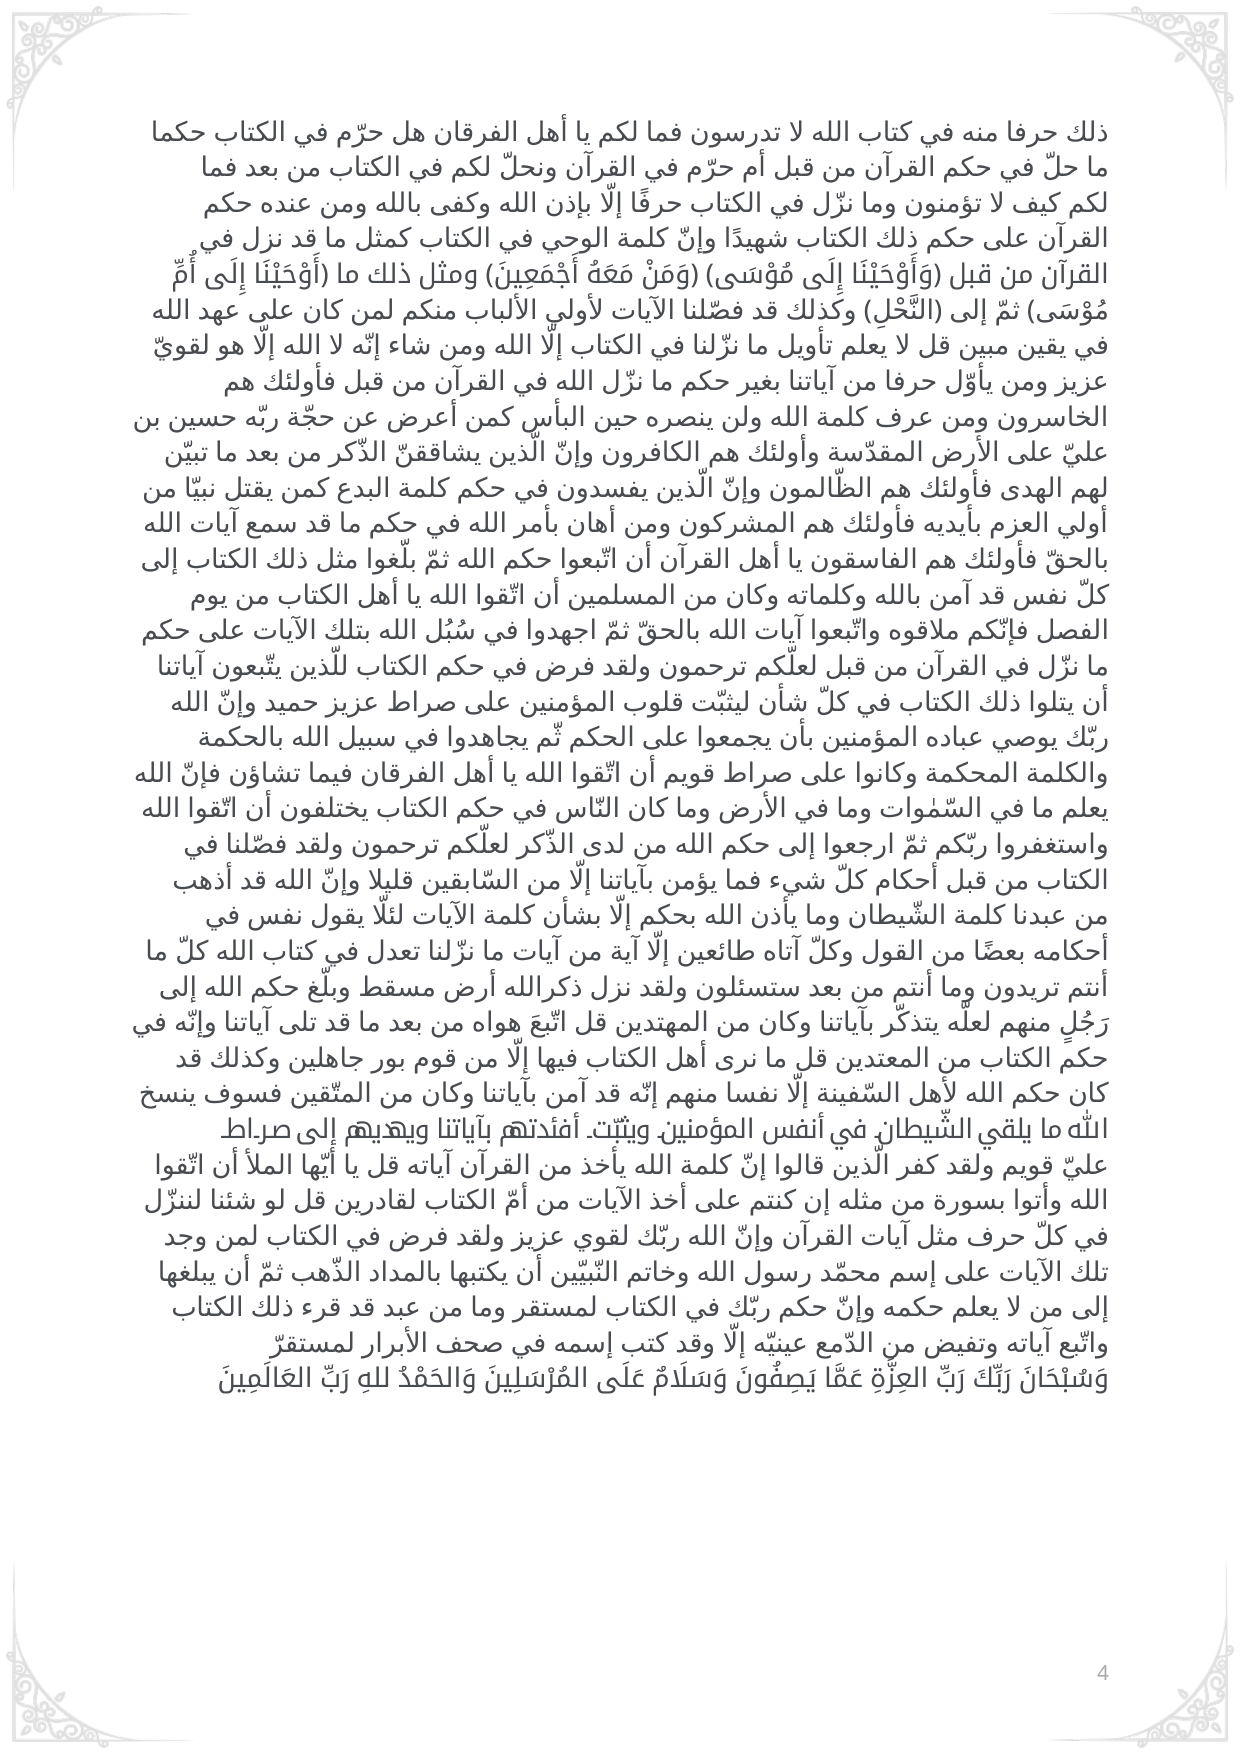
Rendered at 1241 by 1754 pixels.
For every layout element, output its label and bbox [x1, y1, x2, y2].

picture [1046, 1560, 1234, 1748]
picture [6, 1560, 194, 1748]
text [131, 117, 1109, 1399]
picture [1046, 6, 1234, 194]
picture [6, 6, 194, 194]
